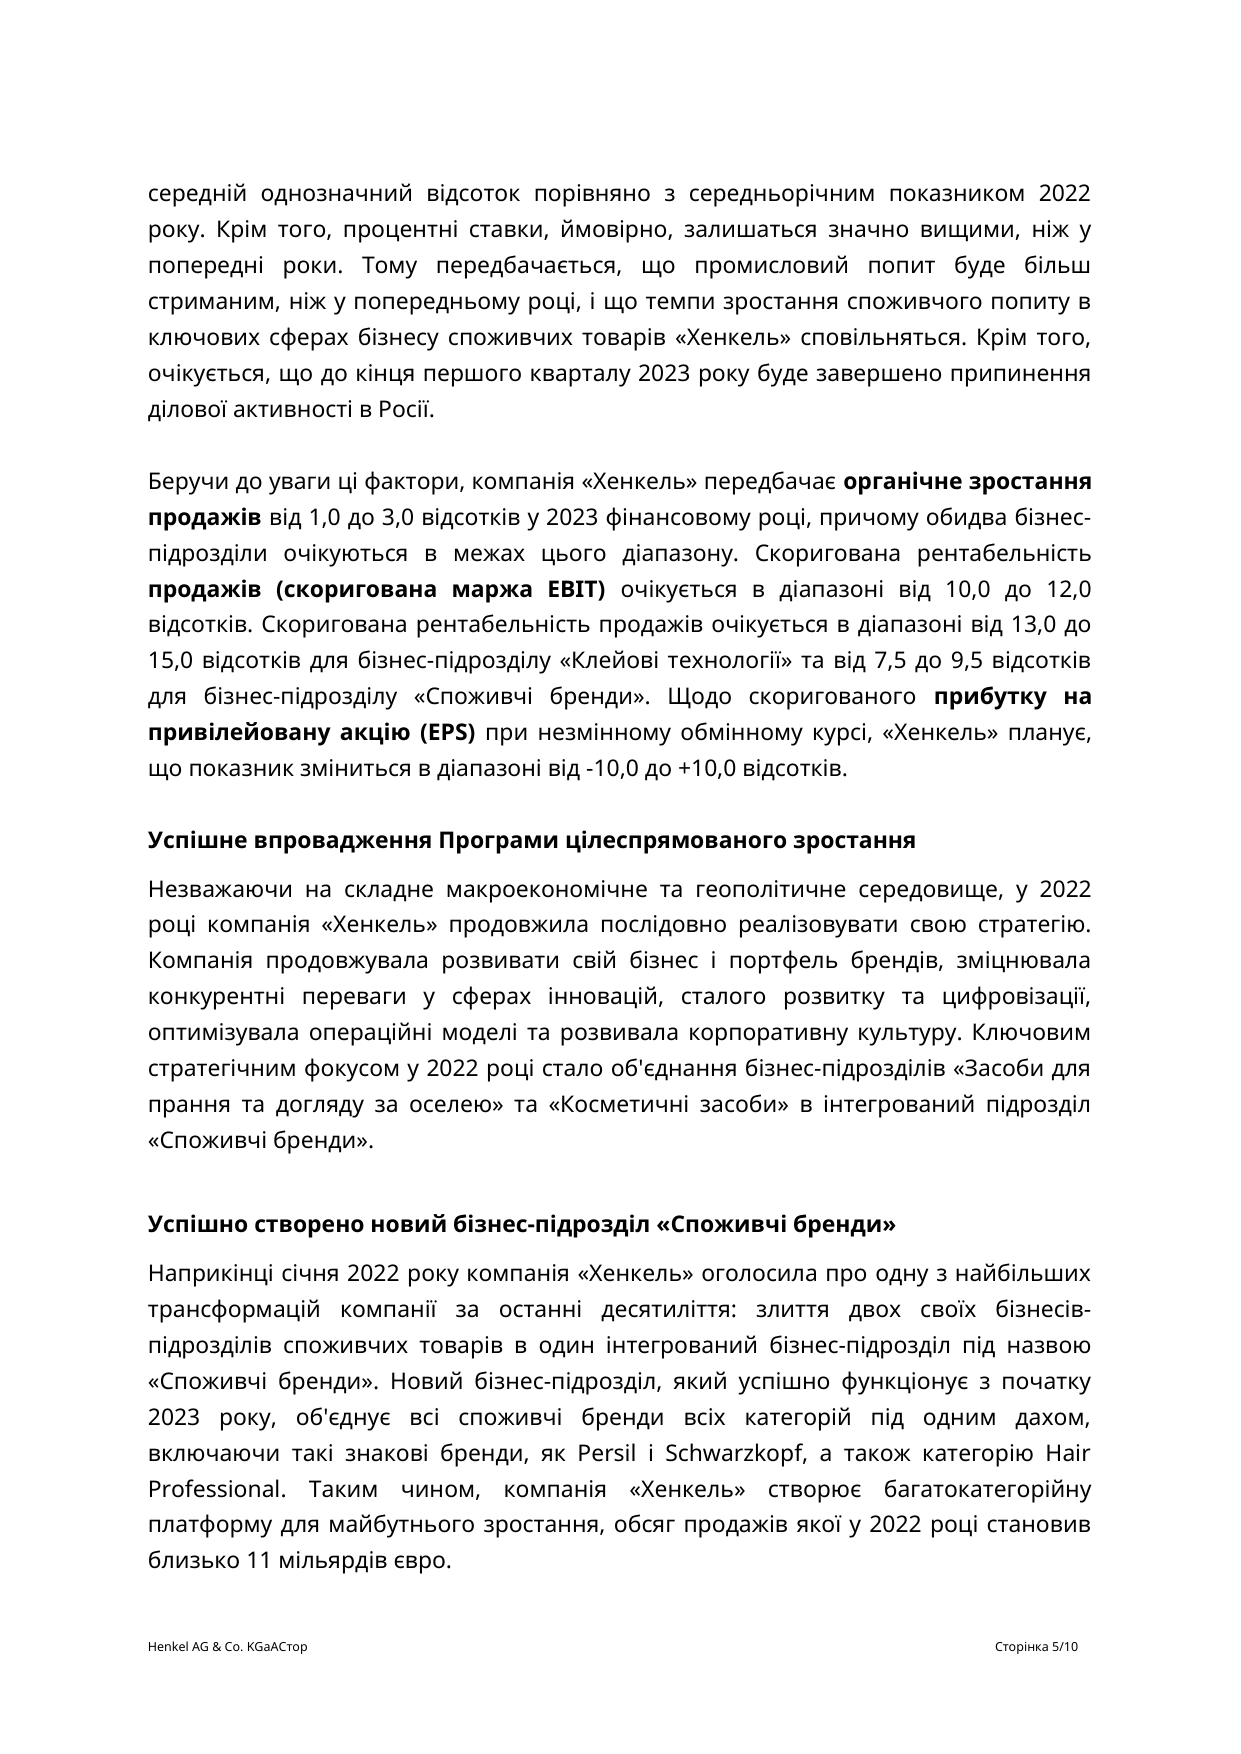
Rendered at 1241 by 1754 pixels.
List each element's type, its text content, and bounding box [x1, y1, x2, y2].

text Успішно створено новий бізнес-підрозділ «Споживчі бренди» [148, 1208, 1092, 1240]
text Успішне впровадження Програми цілеспрямованого зростання [148, 824, 1092, 855]
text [148, 177, 1092, 424]
text Незважаючи на складне макроекономічне та геополітичне середовище, у 2022 році компанія «Хенкель» продовжила послідовно реалізовувати свою стратегію. Компанія продовжувала розвивати свій бізнес і портфель брендів, зміцнювала конкурентні переваги у сферах інновацій, сталого розвитку та цифровізації, оптимізувала операційні моделі та розвивала корпоративну культуру. Ключовим стратегічним фокусом у 2022 році стало об'єднання бізнес-підрозділів «Засоби для прання та догляду за оселею» та «Косметичні засоби» в інтегрований підрозділ «Споживчі бренди». [148, 872, 1092, 1155]
text Наприкінці січня 2022 року компанія «Хенкель» оголосила про одну з найбільших трансформацій компанії за останні десятиліття: злиття двох своїх бізнесів-підрозділів споживчих товарів в один інтегрований бізнес-підрозділ під назвою «Споживчі бренди». Новий бізнес-підрозділ, який успішно функціонує з початку 2023 року, об'єднує всі споживчі бренди всіх категорій під одним дахом, включаючи такі знакові бренди, як Persil і Schwarzkopf, а також категорію Hair Professional. Таким чином, компанія «Хенкель» створює багатокатегорійну платформу для майбутнього зростання, обсяг продажів якої у 2022 році становив близько 11 мільярдів євро. [148, 1257, 1092, 1576]
text Беручи до уваги ці фактори, компанія «Хенкель» передбачає органічне зростання продажів від 1,0 до 3,0 відсотків у 2023 фінансовому році, причому обидва бізнес-підрозділи очікуються в межах цього діапазону. Скоригована рентабельність продажів (скоригована маржа EBIT) очікується в діапазоні від 10,0 до 12,0 відсотків. Скоригована рентабельність продажів очікується в діапазоні від 13,0 до 15,0 відсотків для бізнес-підрозділу «Клейові технології» та від 7,5 до 9,5 відсотків для бізнес-підрозділу «Споживчі бренди». Щодо скоригованого прибутку на привілейовану акцію (EPS) при незмінному обмінному курсі, «Хенкель» планує, що показник зміниться в діапазоні від -10,0 до +10,0 відсотків. [148, 465, 1092, 783]
